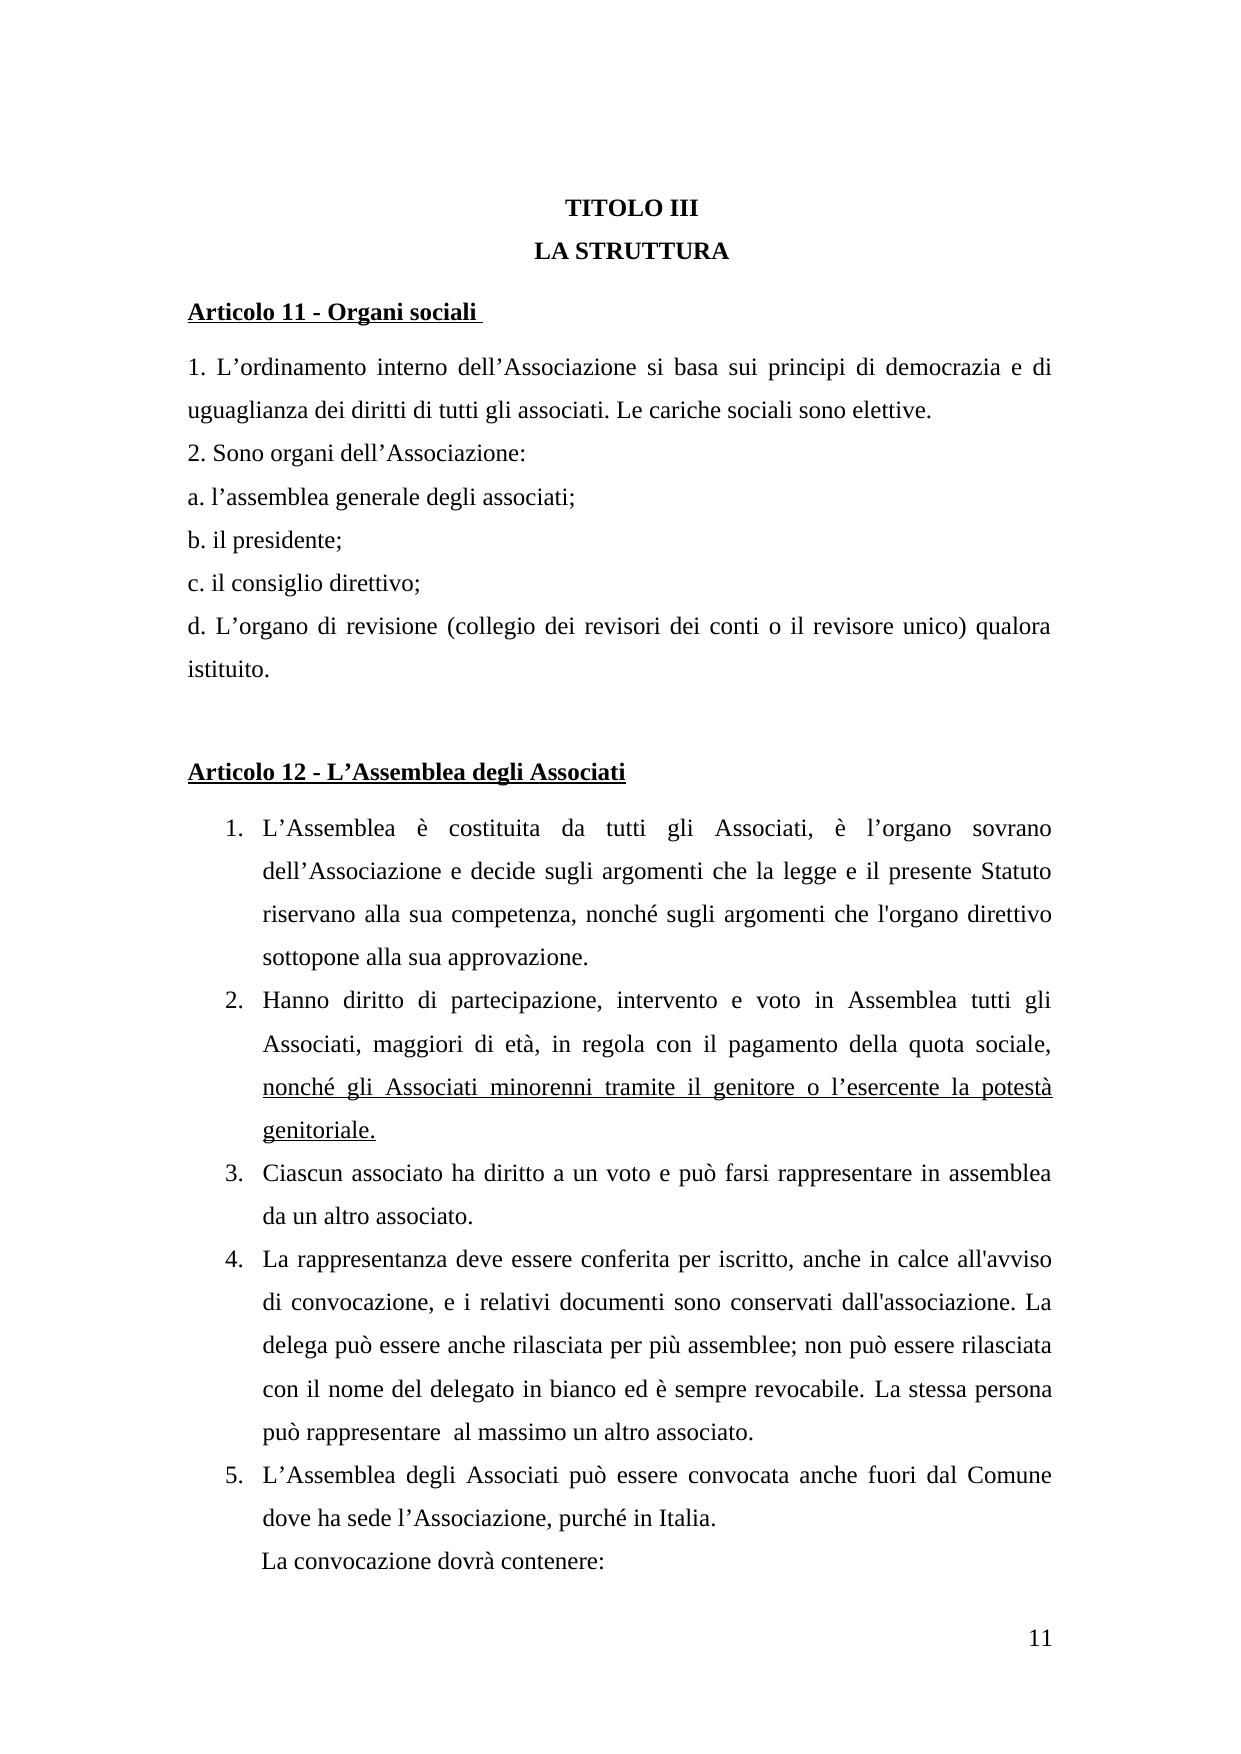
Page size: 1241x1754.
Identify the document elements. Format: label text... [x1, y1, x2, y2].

text b. il presidente; [187, 525, 1053, 553]
list Hanno diritto di partecipazione, intervento e voto in Assemblea tutti gli Associati, maggiori di età, in regola con il pagamento della quota sociale, nonché gli Associati minorenni tramite il genitore o l’esercente la potestà genitoriale. [225, 986, 1053, 1144]
list L’Assemblea è costituita da tutti gli Associati, è l’organo sovrano dell’Associazione e decide sugli argomenti che la legge e il presente Statuto riservano alla sua competenza, nonché sugli argomenti che l'organo direttivo sottopone alla sua approvazione. [225, 813, 1053, 971]
text TITOLO III [211, 193, 1053, 222]
text La convocazione dovrà contenere: [187, 1546, 1053, 1575]
text LA STRUTTURA [211, 236, 1053, 265]
list L’Assemblea degli Associati può essere convocata anche fuori dal Comune dove ha sede l’Associazione, purché in Italia. [225, 1460, 1053, 1532]
text a. l’assemblea generale degli associati; [187, 482, 1053, 510]
text 2. Sono organi dell’Associazione: [187, 438, 1053, 467]
list La rappresentanza deve essere conferita per iscritto, anche in calce all'avviso di convocazione, e i relativi documenti sono conservati dall'associazione. La delega può essere anche rilasciata per più assemblee; non può essere rilasciata con il nome del delegato in bianco ed è sempre revocabile. La stessa persona può rappresentare al massimo un altro associato. [225, 1244, 1053, 1446]
text c. il consiglio direttivo; [187, 568, 1053, 597]
list Ciascun associato ha diritto a un voto e può farsi rappresentare in assemblea da un altro associato. [225, 1158, 1053, 1230]
text 1. L’ordinamento interno dell’Associazione si basa sui principi di democrazia e di uguaglianza dei diritti di tutti gli associati. Le cariche sociali sono elettive. [187, 352, 1053, 424]
text Articolo 12 - L’Assemblea degli Associati [187, 757, 1053, 786]
text d. L’organo di revisione (collegio dei revisori dei conti o il revisore unico) qualora istituito. [187, 611, 1053, 683]
text Articolo 11 - Organi sociali [187, 297, 1053, 325]
